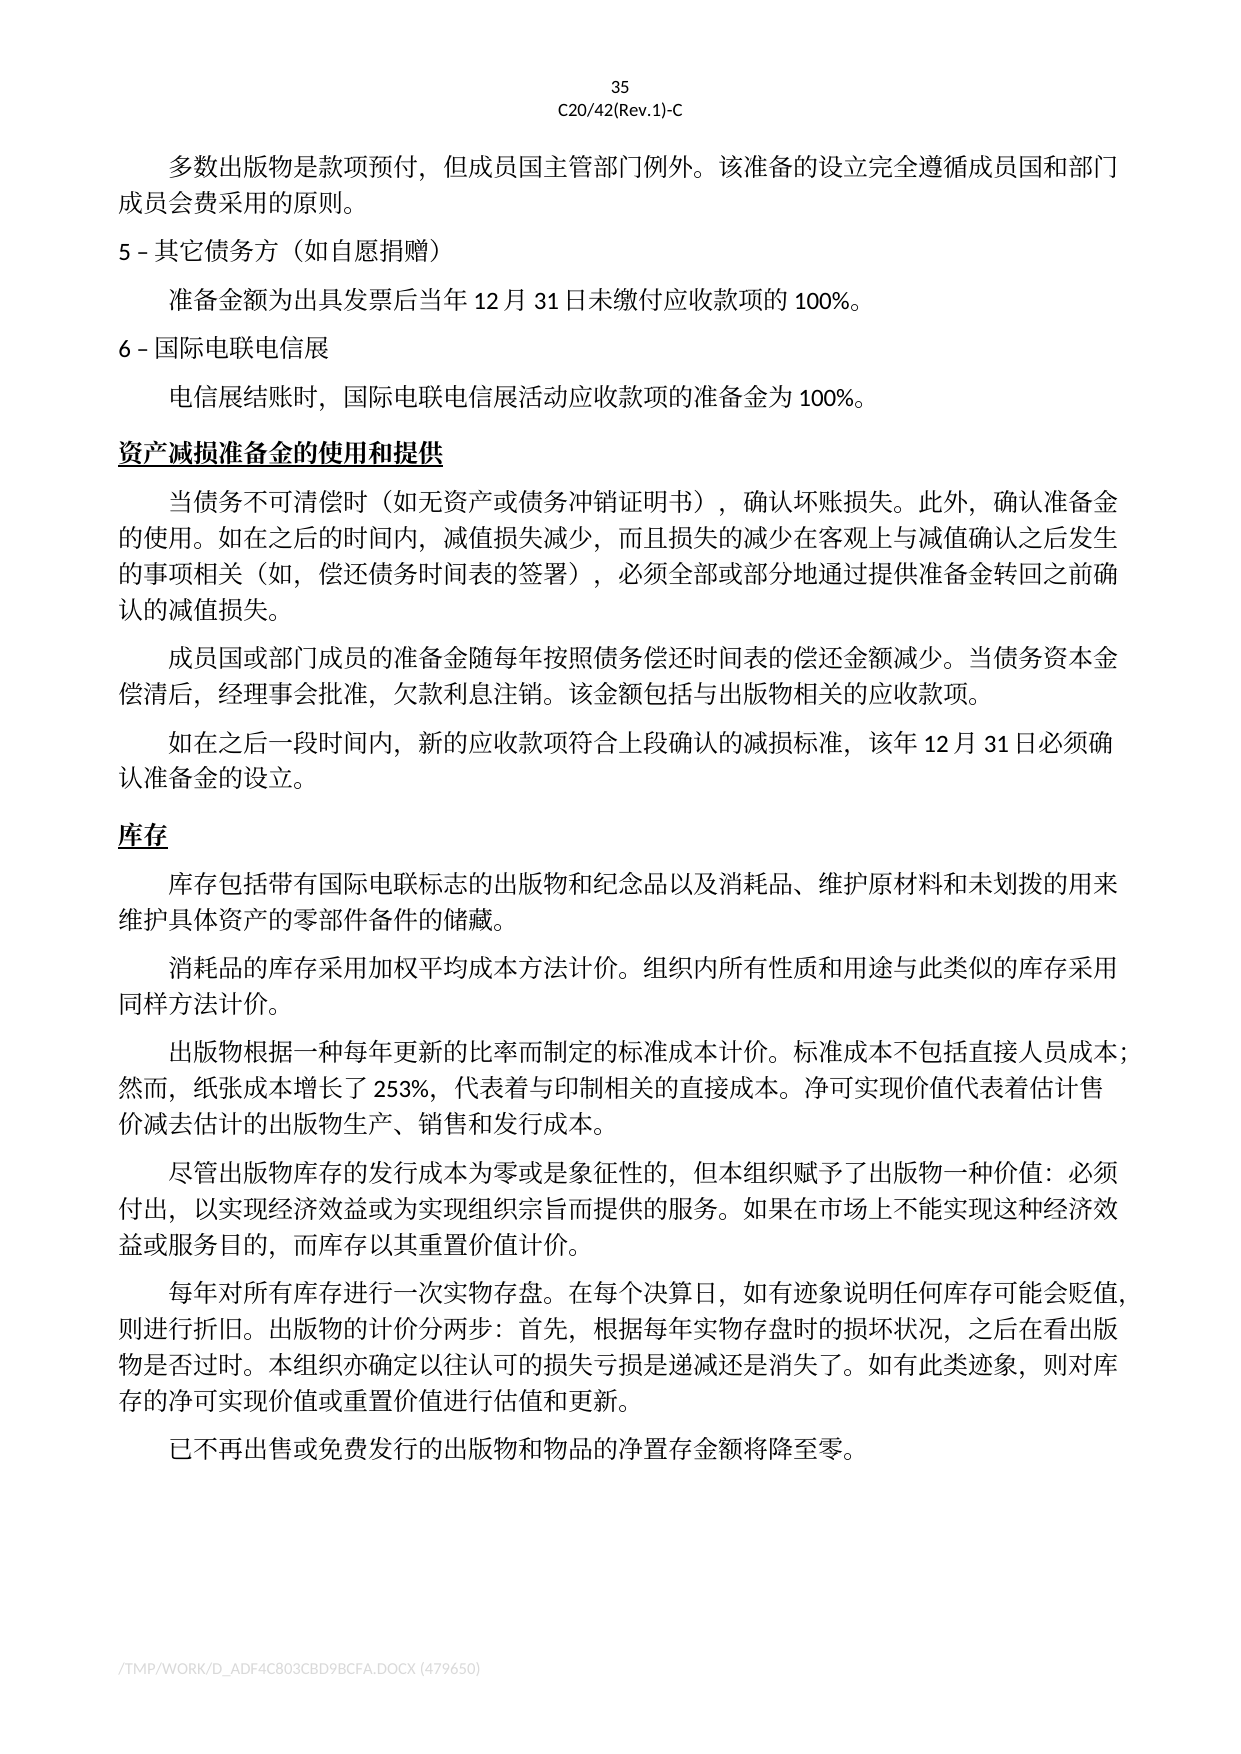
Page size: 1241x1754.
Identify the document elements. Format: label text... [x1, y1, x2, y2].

text 已不再出售或免费发行的出版物和物品的净置存金额将降至零。 [118, 1430, 1122, 1466]
subtitle 资产减损准备金的使用和提供 [118, 434, 1122, 470]
text 当债务不可清偿时（如无资产或债务冲销证明书），确认坏账损失。此外，确认准备金的使用。如在之后的时间内，减值损失减少，而且损失的减少在客观上与减值确认之后发生的事项相关（如，偿还债务时间表的签署），必须全部或部分地通过提供准备金转回之前确认的减值损失。 [118, 483, 1122, 626]
text 成员国或部门成员的准备金随每年按照债务偿还时间表的偿还金额减少。当债务资本金偿清后，经理事会批准，欠款利息注销。该金额包括与出版物相关的应收款项。 [118, 639, 1122, 711]
text 出版物根据一种每年更新的比率而制定的标准成本计价。标准成本不包括直接人员成本；然而，纸张成本增长了253%，代表着与印制相关的直接成本。净可实现价值代表着估计售价减去估计的出版物生产、销售和发行成本。 [118, 1033, 1122, 1141]
text 多数出版物是款项预付，但成员国主管部门例外。该准备的设立完全遵循成员国和部门成员会费采用的原则。 [118, 148, 1122, 219]
subtitle 库存 [118, 816, 1122, 852]
text 尽管出版物库存的发行成本为零或是象征性的，但本组织赋予了出版物一种价值：必须付出，以实现经济效益或为实现组织宗旨而提供的服务。如果在市场上不能实现这种经济效益或服务目的，而库存以其重置价值计价。 [118, 1153, 1122, 1261]
text 每年对所有库存进行一次实物存盘。在每个决算日，如有迹象说明任何库存可能会贬值，则进行折旧。出版物的计价分两步：首先，根据每年实物存盘时的损坏状况，之后在看出版物是否过时。本组织亦确定以往认可的损失亏损是递减还是消失了。如有此类迹象，则对库存的净可实现价值或重置价值进行估值和更新。 [118, 1274, 1122, 1417]
text 电信展结账时，国际电联电信展活动应收款项的准备金为100%。 [118, 377, 1122, 413]
text 消耗品的库存采用加权平均成本方法计价。组织内所有性质和用途与此类似的库存采用同样方法计价。 [118, 949, 1122, 1021]
text 库存包括带有国际电联标志的出版物和纪念品以及消耗品、维护原材料和未划拨的用来维护具体资产的零部件备件的储藏。 [118, 864, 1122, 936]
text 准备金额为出具发票后当年12月31日未缴付应收款项的100%。 [118, 281, 1122, 316]
text 6 – 国际电联电信展 [118, 329, 1122, 365]
text 5 – 其它债务方（如自愿捐赠） [118, 232, 1122, 268]
text 如在之后一段时间内，新的应收款项符合上段确认的减损标准，该年12月31日必须确认准备金的设立。 [118, 723, 1122, 795]
